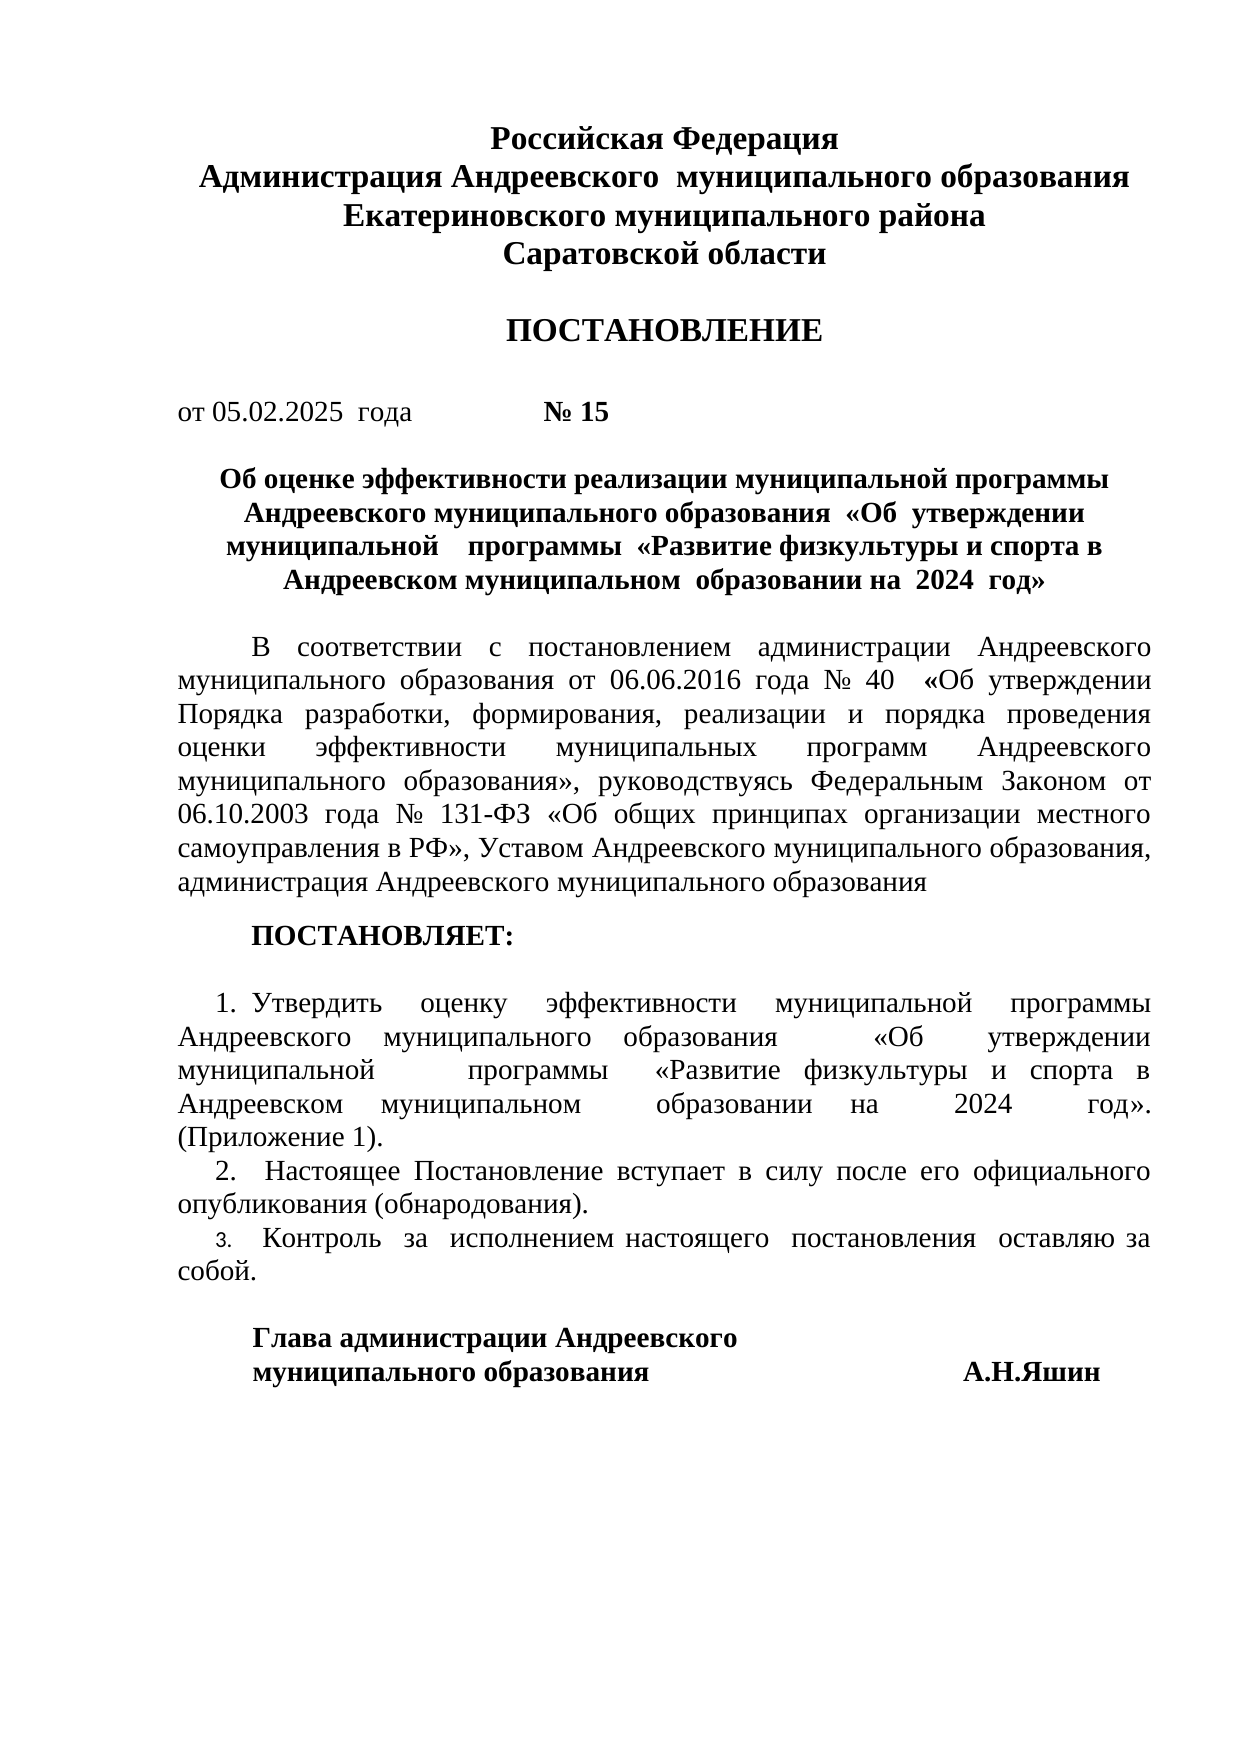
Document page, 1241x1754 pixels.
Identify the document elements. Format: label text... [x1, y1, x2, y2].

list Глава администрации Андреевского [252, 1321, 1152, 1354]
text Об оценке эффективности реализации муниципальной программы Андреевского муниципального образования «Об утверждении муниципальной программы «Развитие физкультуры и спорта в Андреевском муниципальном образовании на 2024 год» [177, 461, 1152, 595]
list Настоящее Постановление вступает в силу после его официального опубликования (обнародования). [177, 1153, 1152, 1220]
text от 05.02.2025 года № 15 [177, 394, 1152, 428]
list Утвердить оценку эффективности муниципальной программы Андреевского муниципального образования «Об утверждении муниципальной программы «Развитие физкультуры и спорта в Андреевском муниципальном образовании на 2024 год». (Приложение 1). [177, 985, 1152, 1153]
list ПОСТАНОВЛЕНИЕ [177, 310, 1152, 348]
list Контроль за исполнением настоящего постановления оставляю за собой. [177, 1220, 1152, 1287]
list Администрация Андреевского муниципального образования [177, 156, 1152, 195]
text ПОСТАНОВЛЯЕТ: [177, 918, 1152, 952]
list Екатериновского муниципального района Саратовской области [177, 195, 1152, 271]
text В соответствии с постановлением администрации Андреевского муниципального образования от 06.06.2016 года № 40 «Об утверждении Порядка разработки, формирования, реализации и порядка проведения оценки эффективности муниципальных программ Андреевского муниципального образования», руководствуясь Федеральным Законом от 06.10.2003 года № 131-ФЗ «Об общих принципах организации местного самоуправления в РФ», Уставом Андреевского муниципального образования, администрация Андреевского муниципального образования [177, 629, 1152, 897]
list муниципального образования А.Н.Яшин [252, 1354, 1152, 1388]
list Российская Федерация [177, 118, 1152, 156]
